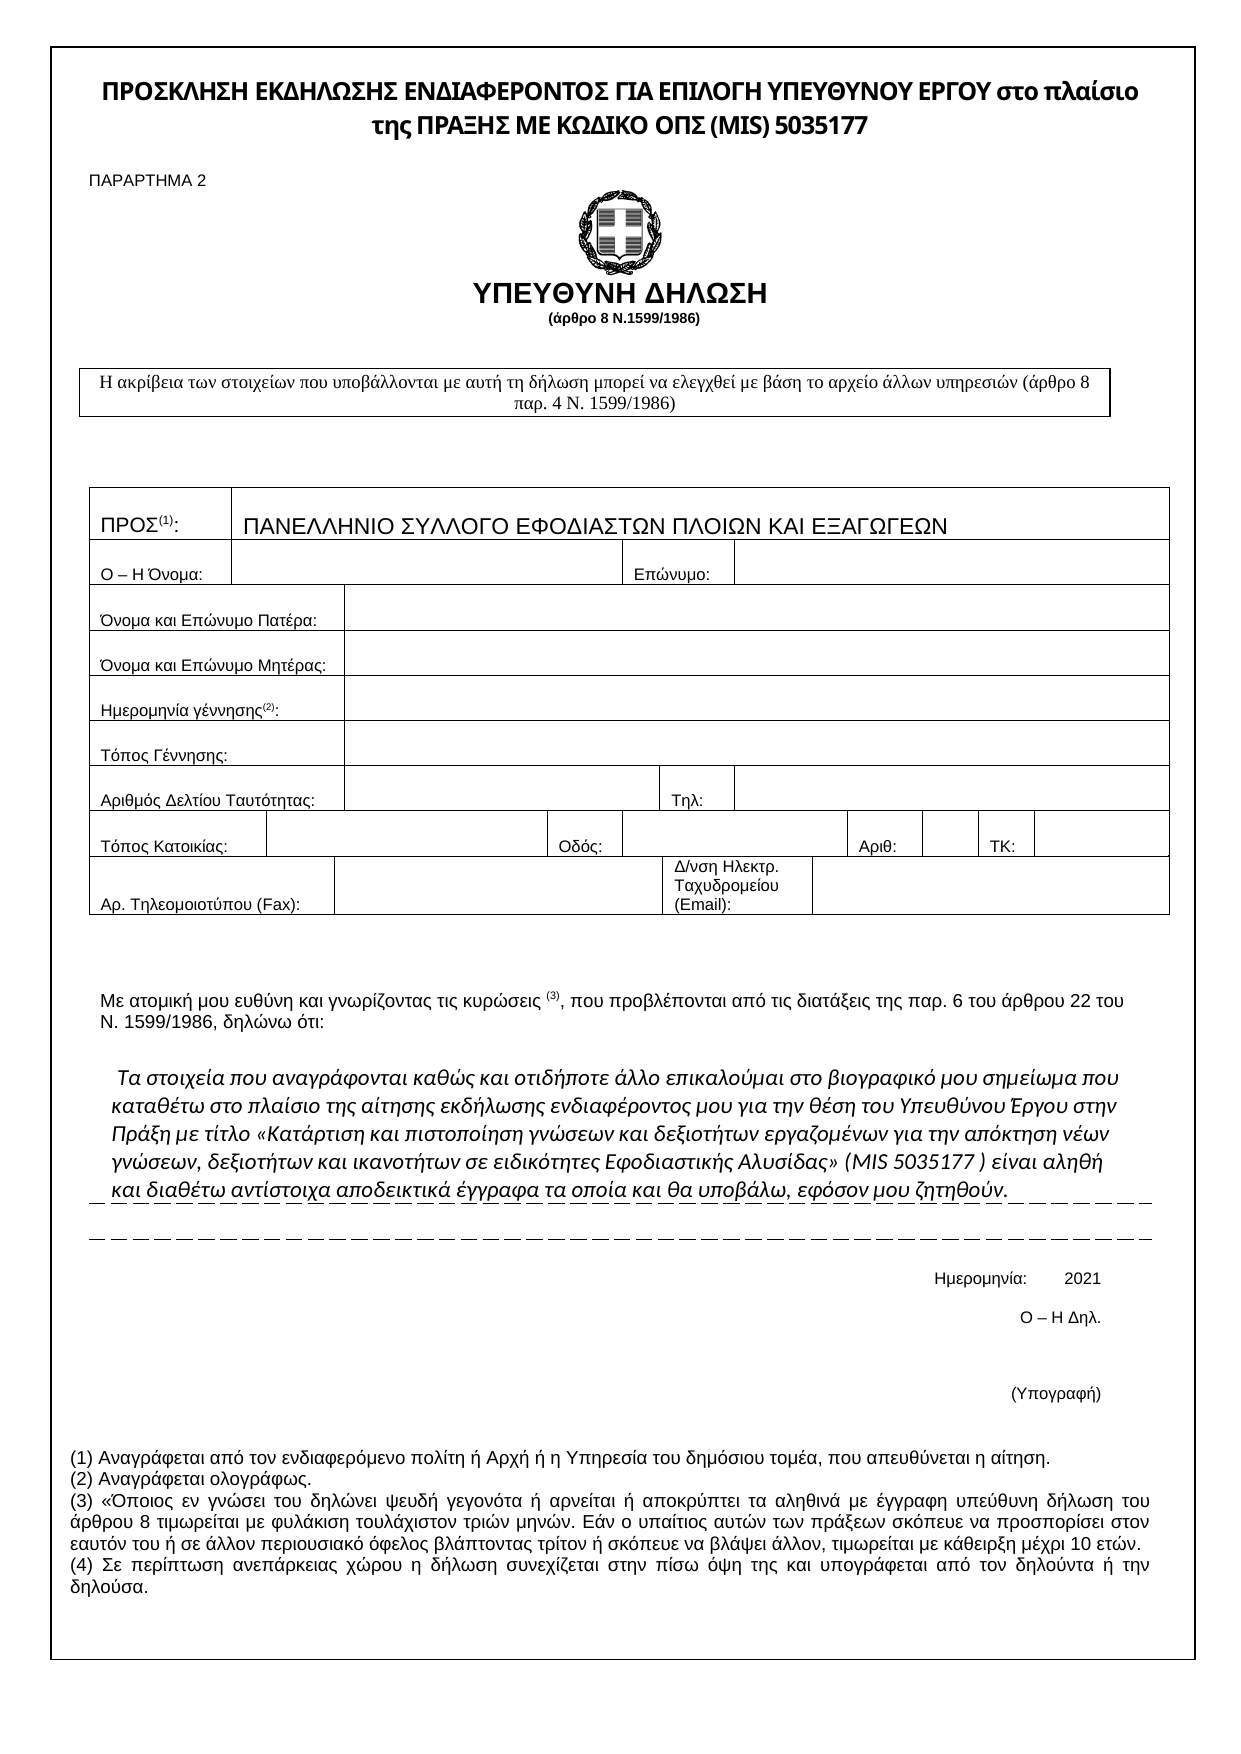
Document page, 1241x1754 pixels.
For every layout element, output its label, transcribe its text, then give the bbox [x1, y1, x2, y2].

text (2) Αναγράφεται ολογράφως. [70, 1468, 1152, 1489]
table_cell ΤΚ: [979, 811, 1034, 856]
table_header ΠΡΟΣ(1): [90, 488, 231, 539]
subtitle (άρθρο 8 Ν.1599/1986) [89, 310, 1152, 339]
table_cell [335, 857, 662, 914]
table_cell Αριθμός Δελτίου Ταυτότητας: [90, 766, 344, 810]
table_cell [232, 540, 622, 584]
table_cell Δ/νση Ηλεκτρ. Ταχυδρομείου (Εmail): [663, 857, 812, 914]
subtitle ΥΠΕΥΘΥΝΗ ΔΗΛΩΣΗ [89, 276, 1152, 310]
table_cell Οδός: [548, 811, 622, 856]
table_cell Τόπος Γέννησης: [90, 721, 344, 765]
text (4) Σε περίπτωση ανεπάρκειας χώρου η δήλωση συνεχίζεται στην πίσω όψη της και υπογράφεται από τον δηλούντα ή την δηλούσα. [70, 1554, 1152, 1597]
table_cell Ημερομηνία γέννησης(2): [90, 676, 344, 720]
table_header Με ατομική μου ευθύνη και γνωρίζοντας τις κυρώσεις (3), που προβλέπονται από τις διατάξεις της παρ. 6 του άρθρου 22 του Ν. 1599/1986, δηλώνω ότι: [89, 968, 1152, 1033]
text (Υπογραφή) [89, 1384, 1101, 1403]
table_cell [1035, 811, 1169, 856]
table_cell [345, 631, 1169, 675]
table_cell [89, 1033, 1152, 1203]
table_cell Αρ. Τηλεομοιοτύπου (Fax): [90, 857, 334, 914]
text Ημερομηνία: 2021 [89, 1269, 1101, 1288]
table_cell [345, 585, 1169, 629]
text Η ακρίβεια των στοιχείων που υποβάλλονται με αυτή τη δήλωση μπορεί να ελεγχθεί με βάση το αρχείο άλλων υπηρεσιών (άρθρο 8 παρ. 4 Ν. 1599/1986) [80, 369, 1109, 416]
table_cell [813, 857, 1169, 914]
text Ο – Η Δηλ. [89, 1307, 1101, 1327]
table_cell [267, 811, 547, 856]
table_cell Τόπος Κατοικίας: [90, 811, 266, 856]
table_cell [735, 540, 1169, 584]
table_header ΠΑΝΕΛΛΗΝΙΟ ΣΥΛΛΟΓΟ ΕΦΟΔΙΑΣΤΩΝ ΠΛΟΙΩΝ ΚΑΙ ΕΞΑΓΩΓΕΩΝ [232, 488, 1169, 539]
table_cell Όνομα και Επώνυμο Πατέρα: [90, 585, 344, 629]
table_cell [923, 811, 978, 856]
text (3) «Όποιος εν γνώσει του δηλώνει ψευδή γεγονότα ή αρνείται ή αποκρύπτει τα αληθινά με έγγραφη υπεύθυνη δήλωση του άρθρου 8 τιμωρείται με φυλάκιση τουλάχιστον τριών μηνών. Εάν ο υπαίτιος αυτών των πράξεων σκόπευε να προσπορίσει στον εαυτόν του ή σε άλλον περιουσιακό όφελος βλάπτοντας τρίτον ή σκόπευε να βλάψει άλλον, τιμωρείται με κάθειρξη μέχρι 10 ετών. [70, 1489, 1152, 1554]
table_cell Επώνυμο: [623, 540, 734, 584]
table_cell [345, 721, 1169, 765]
picture [576, 190, 664, 277]
table_cell Όνομα και Επώνυμο Μητέρας: [90, 631, 344, 675]
subtitle ΠΑΡΑΡΤΗΜΑ 2 [89, 171, 1152, 190]
table_cell [735, 766, 1169, 810]
table_cell [623, 811, 847, 856]
table_cell [89, 1203, 1152, 1239]
table_cell [345, 766, 659, 810]
text (1) Αναγράφεται από τον ενδιαφερόμενο πολίτη ή Αρχή ή η Υπηρεσία του δημόσιου τομέα, που απευθύνεται η αίτηση. [70, 1446, 1152, 1468]
table_cell Αριθ: [848, 811, 922, 856]
table_cell Ο – Η Όνομα: [90, 540, 231, 584]
table_cell Τηλ: [660, 766, 734, 810]
table_cell [345, 676, 1169, 720]
